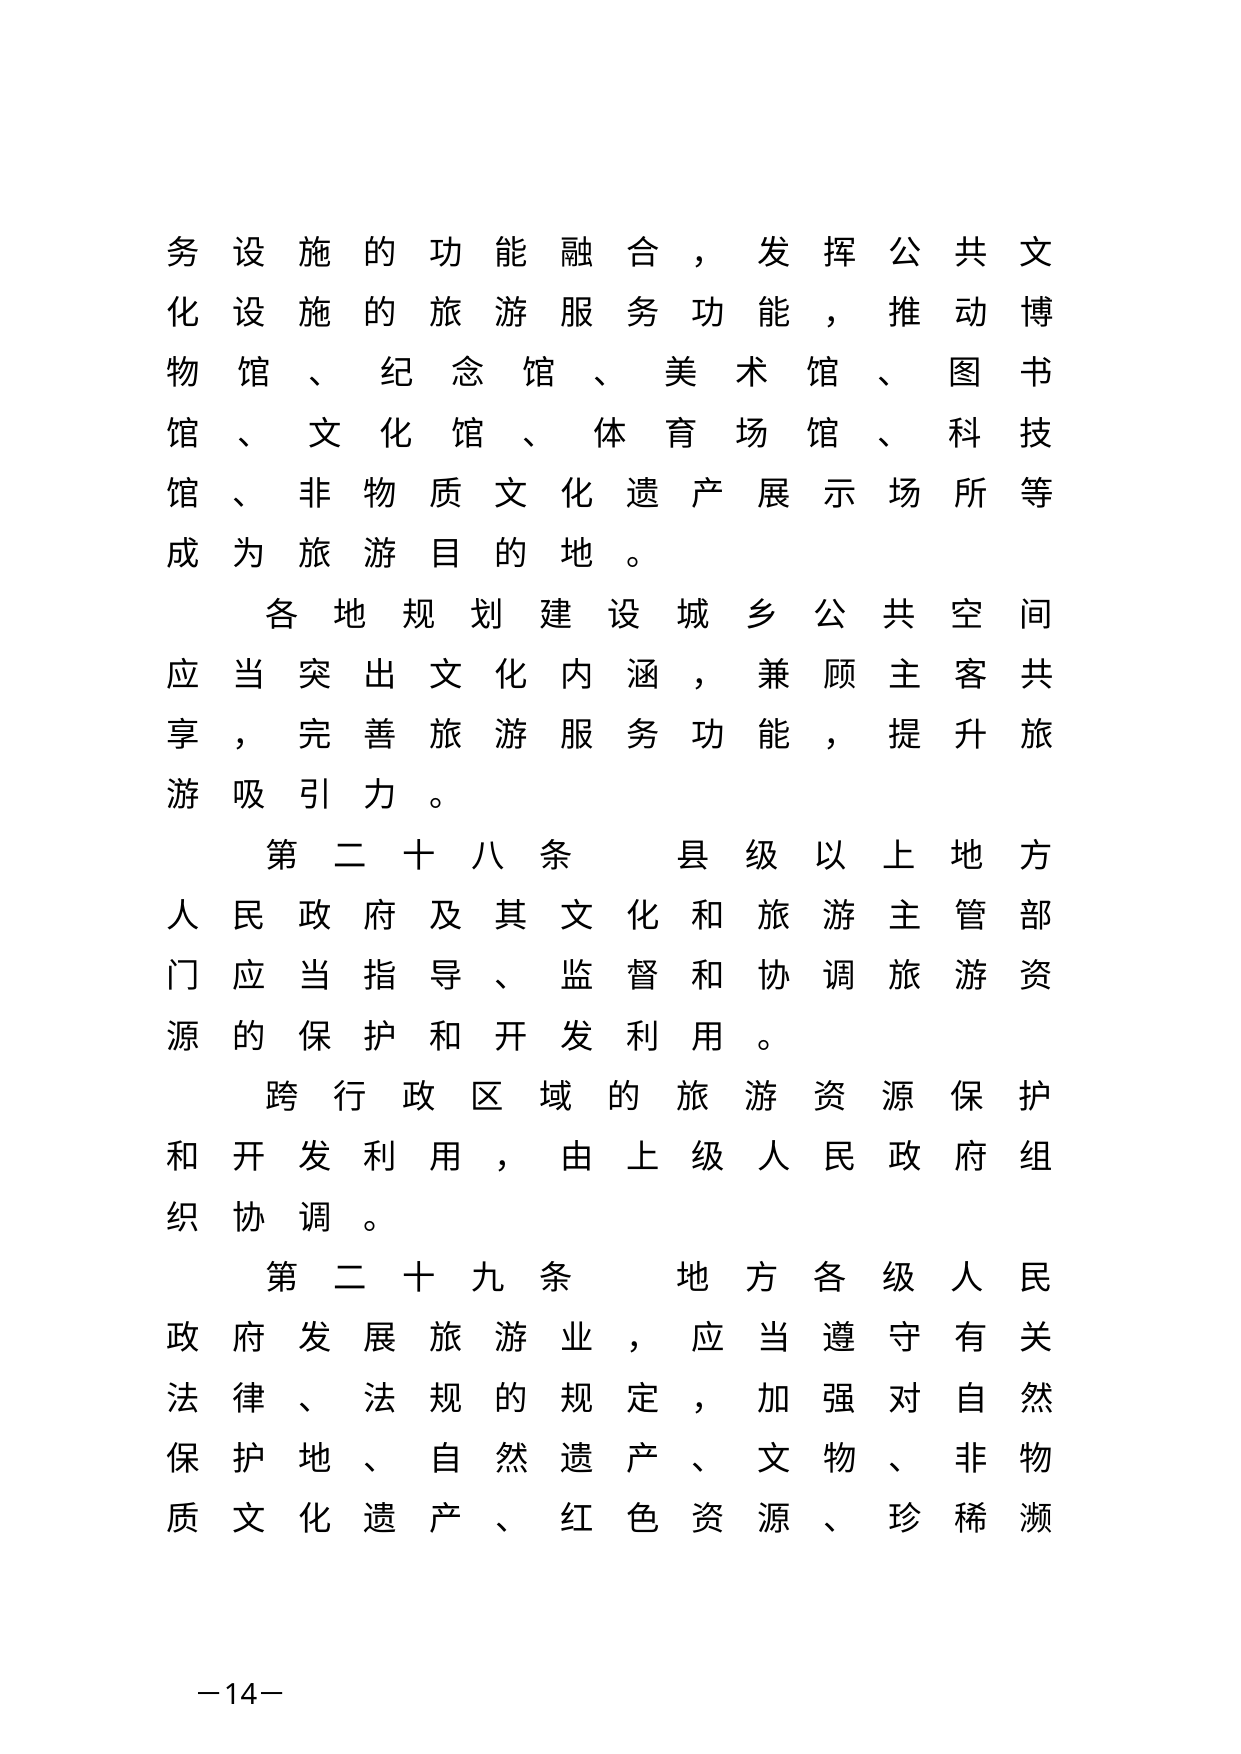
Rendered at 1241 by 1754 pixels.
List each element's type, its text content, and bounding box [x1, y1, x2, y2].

text 跨行政区域的旅游资源保护和开发利用，由上级人民政府组织协调。 [167, 1064, 1085, 1245]
text 各地规划建设城乡公共空间应当突出文化内涵，兼顾主客共享，完善旅游服务功能，提升旅游吸引力。 [167, 581, 1085, 822]
text 第二十八条 县级以上地方人民政府及其文化和旅游主管部门应当指导、监督和协调旅游资源的保护和开发利用。 [167, 822, 1085, 1064]
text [167, 1245, 1085, 1546]
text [167, 219, 1085, 581]
